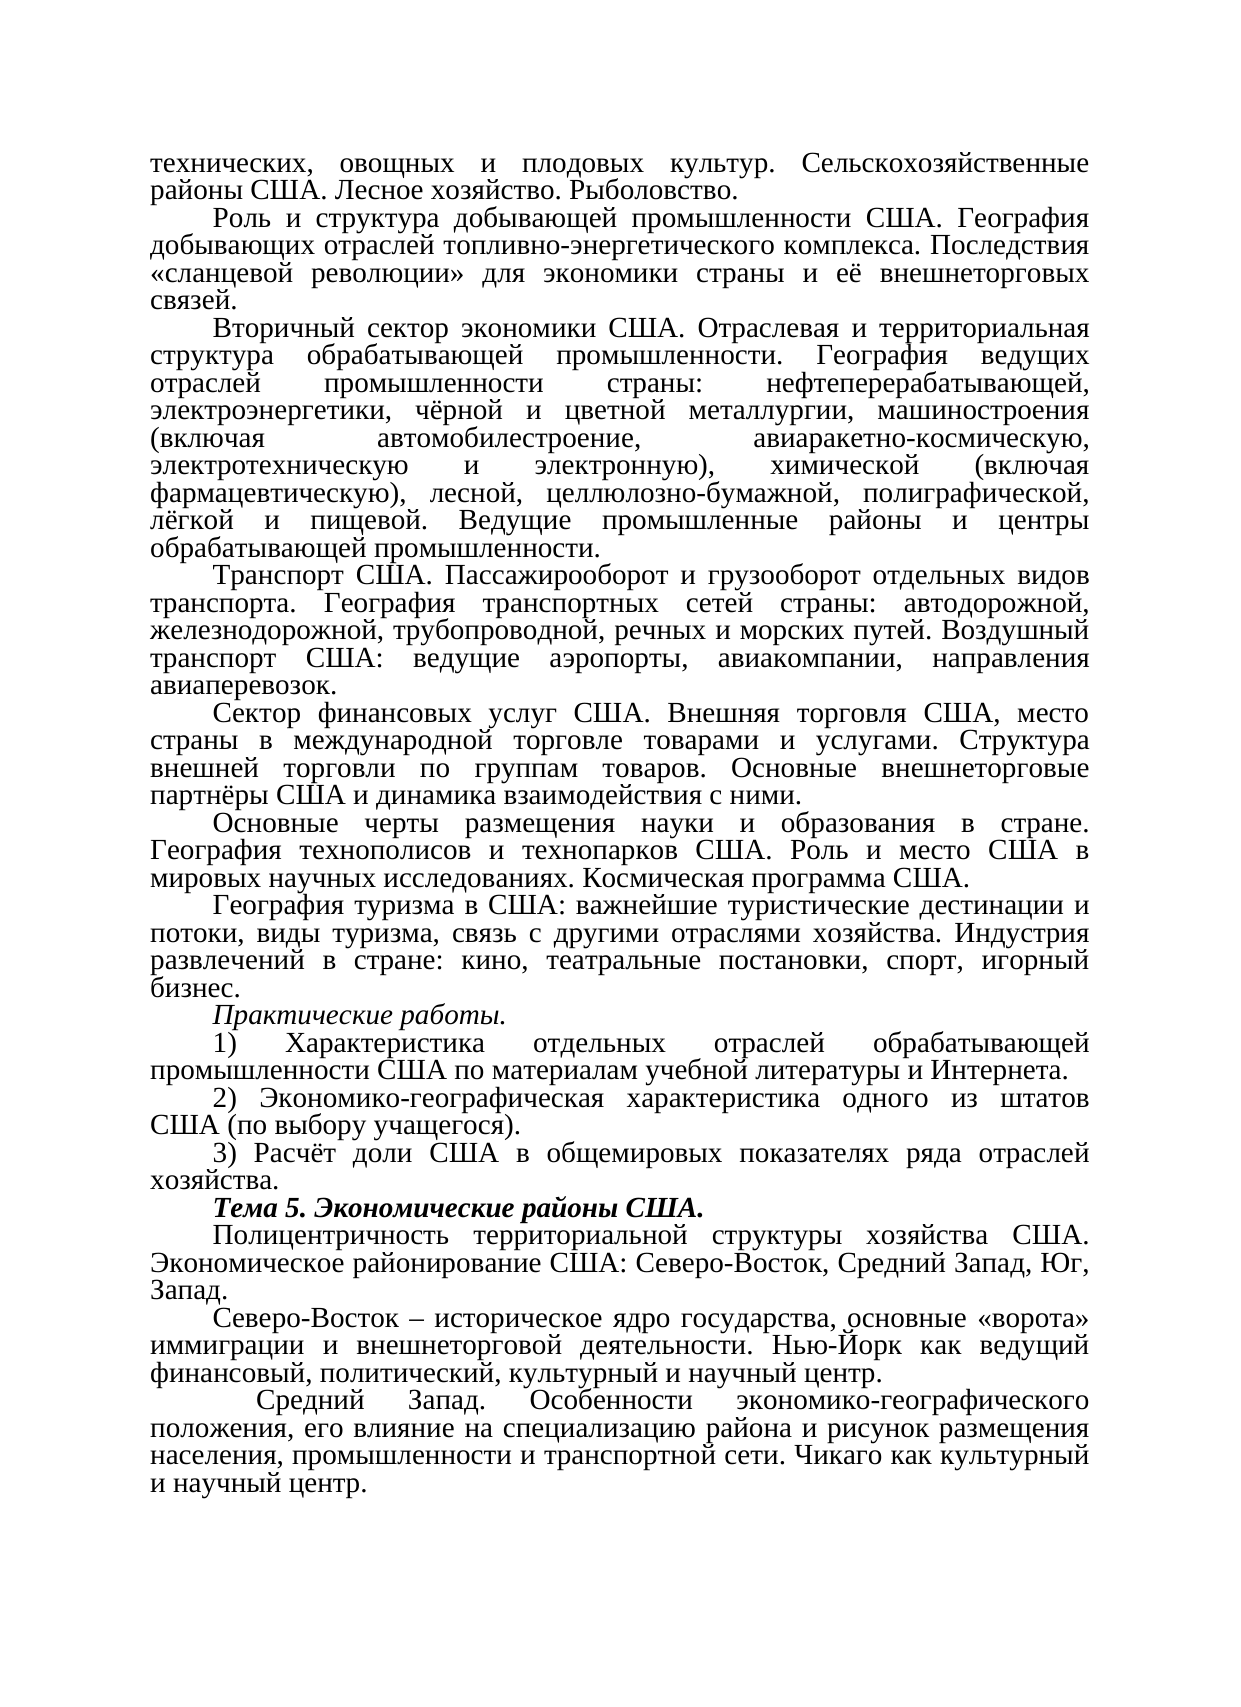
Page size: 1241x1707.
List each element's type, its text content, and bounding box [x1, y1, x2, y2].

text 2) Экономико-географическая характеристика одного из штатов США (по выбору учащегося). [150, 1085, 1090, 1140]
text 3) Расчёт доли США в общемировых показателях ряда отраслей хозяйства. [150, 1140, 1090, 1195]
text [150, 150, 1090, 205]
text Практические работы. [150, 1002, 1090, 1030]
text Вторичный сектор экономики США. Отраслевая и территориальная структура обрабатывающей промышленности. География ведущих отраслей промышленности страны: нефтеперерабатывающей, электроэнергетики, чёрной и цветной металлургии, машиностроения (включая автомобилестроение, авиаракетно-космическую, электротехническую и электронную), химической (включая фармацевтическую), лесной, целлюлозно-бумажной, полиграфической, лёгкой и пищевой. Ведущие промышленные районы и центры обрабатывающей промышленности. [150, 315, 1090, 562]
text Транспорт США. Пассажирооборот и грузооборот отдельных видов транспорта. География транспортных сетей страны: автодорожной, железнодорожной, трубопроводной, речных и морских путей. Воздушный транспорт США: ведущие аэропорты, авиакомпании, направления авиаперевозок. [150, 562, 1090, 700]
text География туризма в США: важнейшие туристические дестинации и потоки, виды туризма, связь с другими отраслями хозяйства. Индустрия развлечений в стране: кино, театральные постановки, спорт, игорный бизнес. [150, 892, 1090, 1002]
text Средний Запад. Особенности экономико-географического положения, его влияние на специализацию района и рисунок размещения населения, промышленности и транспортной сети. Чикаго как культурный и научный центр. [150, 1387, 1090, 1497]
text 1) Характеристика отдельных отраслей обрабатывающей промышленности США по материалам учебной литературы и Интернета. [150, 1030, 1090, 1085]
text Основные черты размещения науки и образования в стране. География технополисов и технопарков США. Роль и место США в мировых научных исследованиях. Космическая программа США. [150, 810, 1090, 892]
text Тема 5. Экономические районы США. [150, 1195, 1090, 1222]
text Роль и структура добывающей промышленности США. География добывающих отраслей топливно-энергетического комплекса. Последствия «сланцевой революции» для экономики страны и её внешнеторговых связей. [150, 205, 1090, 315]
text Северо-Восток – историческое ядро государства, основные «ворота» иммиграции и внешнеторговой деятельности. Нью-Йорк как ведущий финансовый, политический, культурный и научный центр. [150, 1305, 1090, 1387]
text Сектор финансовых услуг США. Внешняя торговля США, место страны в международной торговле товарами и услугами. Структура внешней торговли по группам товаров. Основные внешнеторговые партнёры США и динамика взаимодействия с ними. [150, 700, 1090, 810]
text Полицентричность территориальной структуры хозяйства США. Экономическое районирование США: Северо-Восток, Средний Запад, Юг, Запад. [150, 1222, 1090, 1305]
